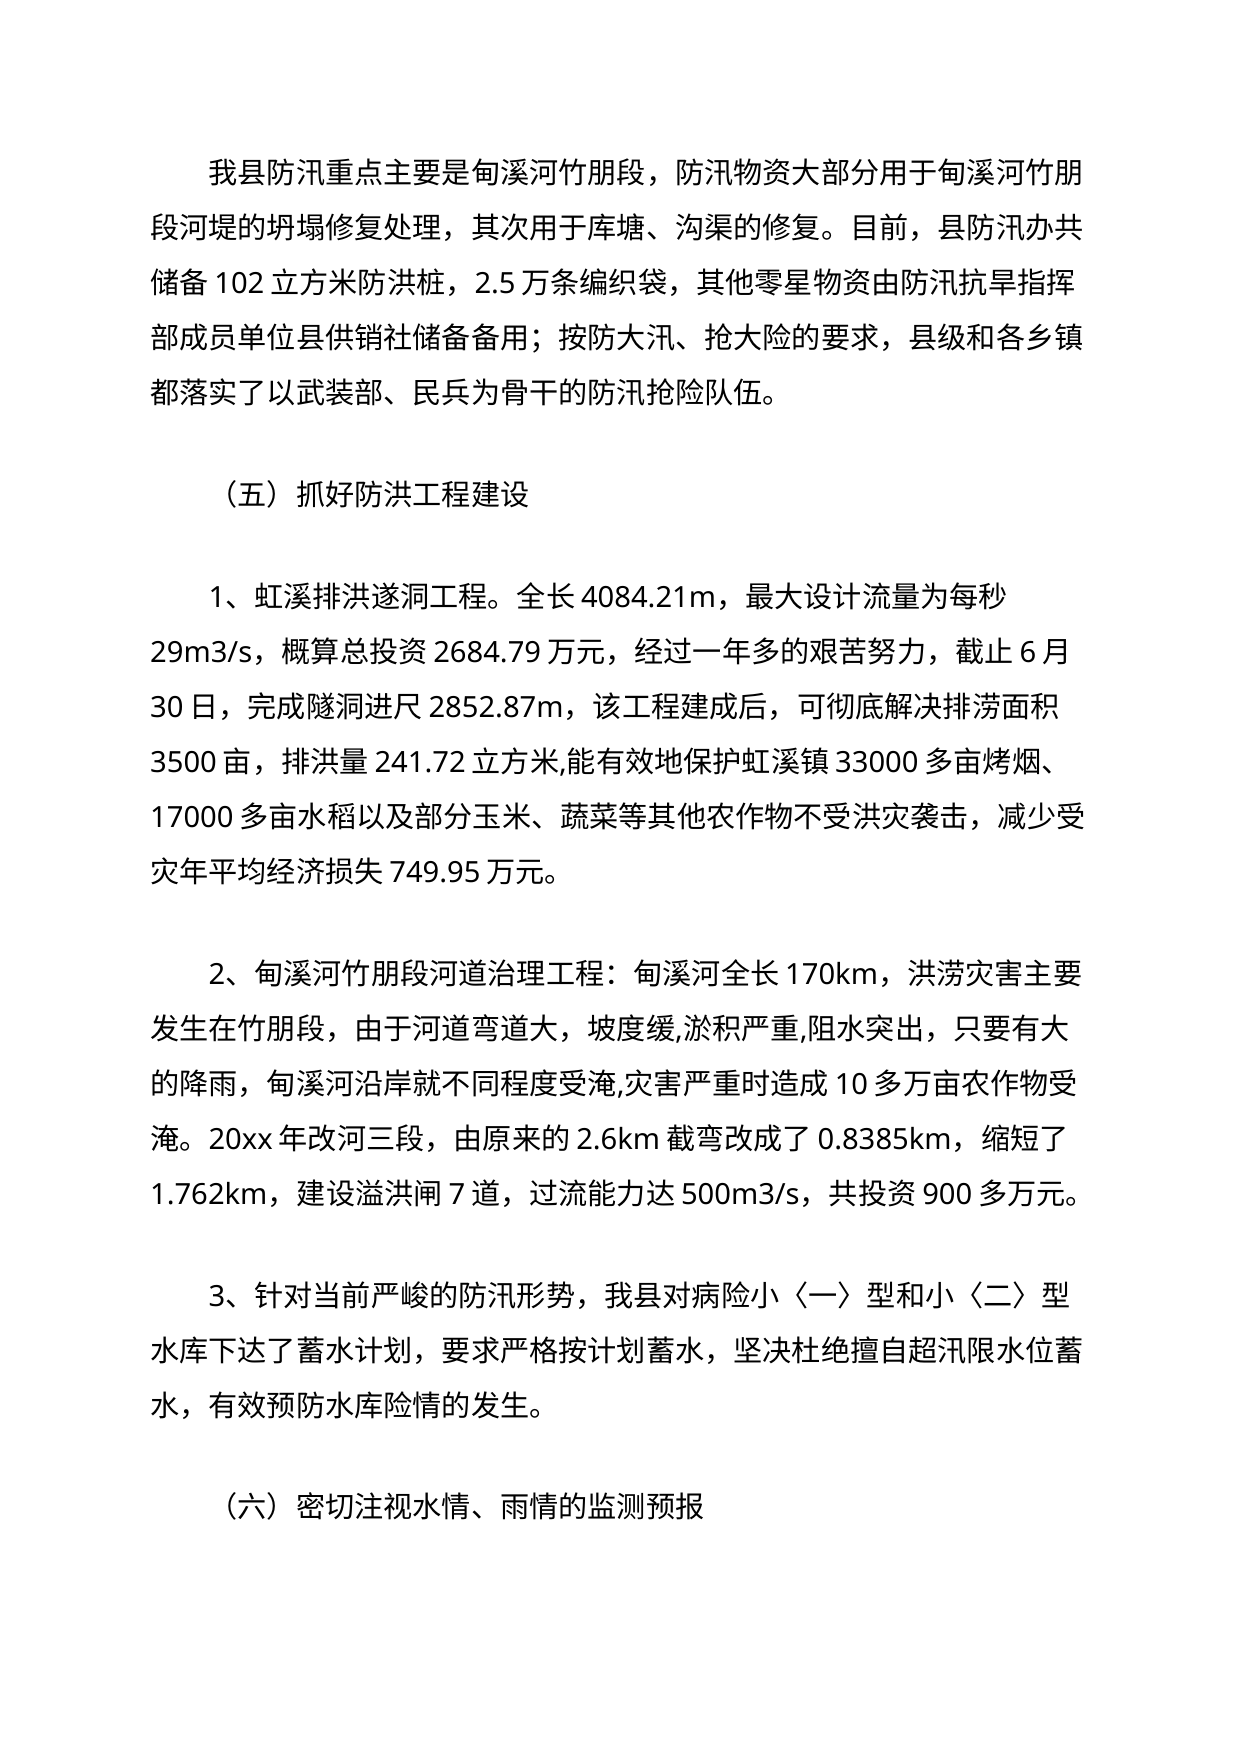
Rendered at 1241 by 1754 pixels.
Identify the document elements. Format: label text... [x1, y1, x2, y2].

text 1、虹溪排洪遂洞工程。全长4084.21m，最大设计流量为每秒29m3/s，概算总投资2684.79万元，经过一年多的艰苦努力，截止6月30日，完成隧洞进尺2852.87m，该工程建成后，可彻底解决排涝面积3500亩，排洪量241.72立方米,能有效地保护虹溪镇33000多亩烤烟、17000多亩水稻以及部分玉米、蔬菜等其他农作物不受洪灾袭击，减少受灾年平均经济损失749.95万元。 [150, 573, 1090, 891]
text 2、甸溪河竹朋段河道治理工程：甸溪河全长170km，洪涝灾害主要发生在竹朋段，由于河道弯道大，坡度缓,淤积严重,阻水突出，只要有大的降雨，甸溪河沿岸就不同程度受淹,灾害严重时造成10多万亩农作物受淹。20xx年改河三段，由原来的2.6km截弯改成了0.8385km，缩短了1.762km，建设溢洪闸7道，过流能力达500m3/s，共投资900多万元。 [150, 950, 1090, 1213]
text （五）抓好防洪工程建设 [150, 471, 1090, 514]
text 我县防汛重点主要是甸溪河竹朋段，防汛物资大部分用于甸溪河竹朋段河堤的坍塌修复处理，其次用于库塘、沟渠的修复。目前，县防汛办共储备102立方米防洪桩，2.5万条编织袋，其他零星物资由防汛抗旱指挥部成员单位县供销社储备备用；按防大汛、抢大险的要求，县级和各乡镇都落实了以武装部、民兵为骨干的防汛抢险队伍。 [150, 150, 1090, 412]
text 3、针对当前严峻的防汛形势，我县对病险小〈一〉型和小〈二〉型水库下达了蓄水计划，要求严格按计划蓄水，坚决杜绝擅自超汛限水位蓄水，有效预防水库险情的发生。 [150, 1272, 1090, 1424]
text （六）密切注视水情、雨情的监测预报 [150, 1484, 1090, 1526]
